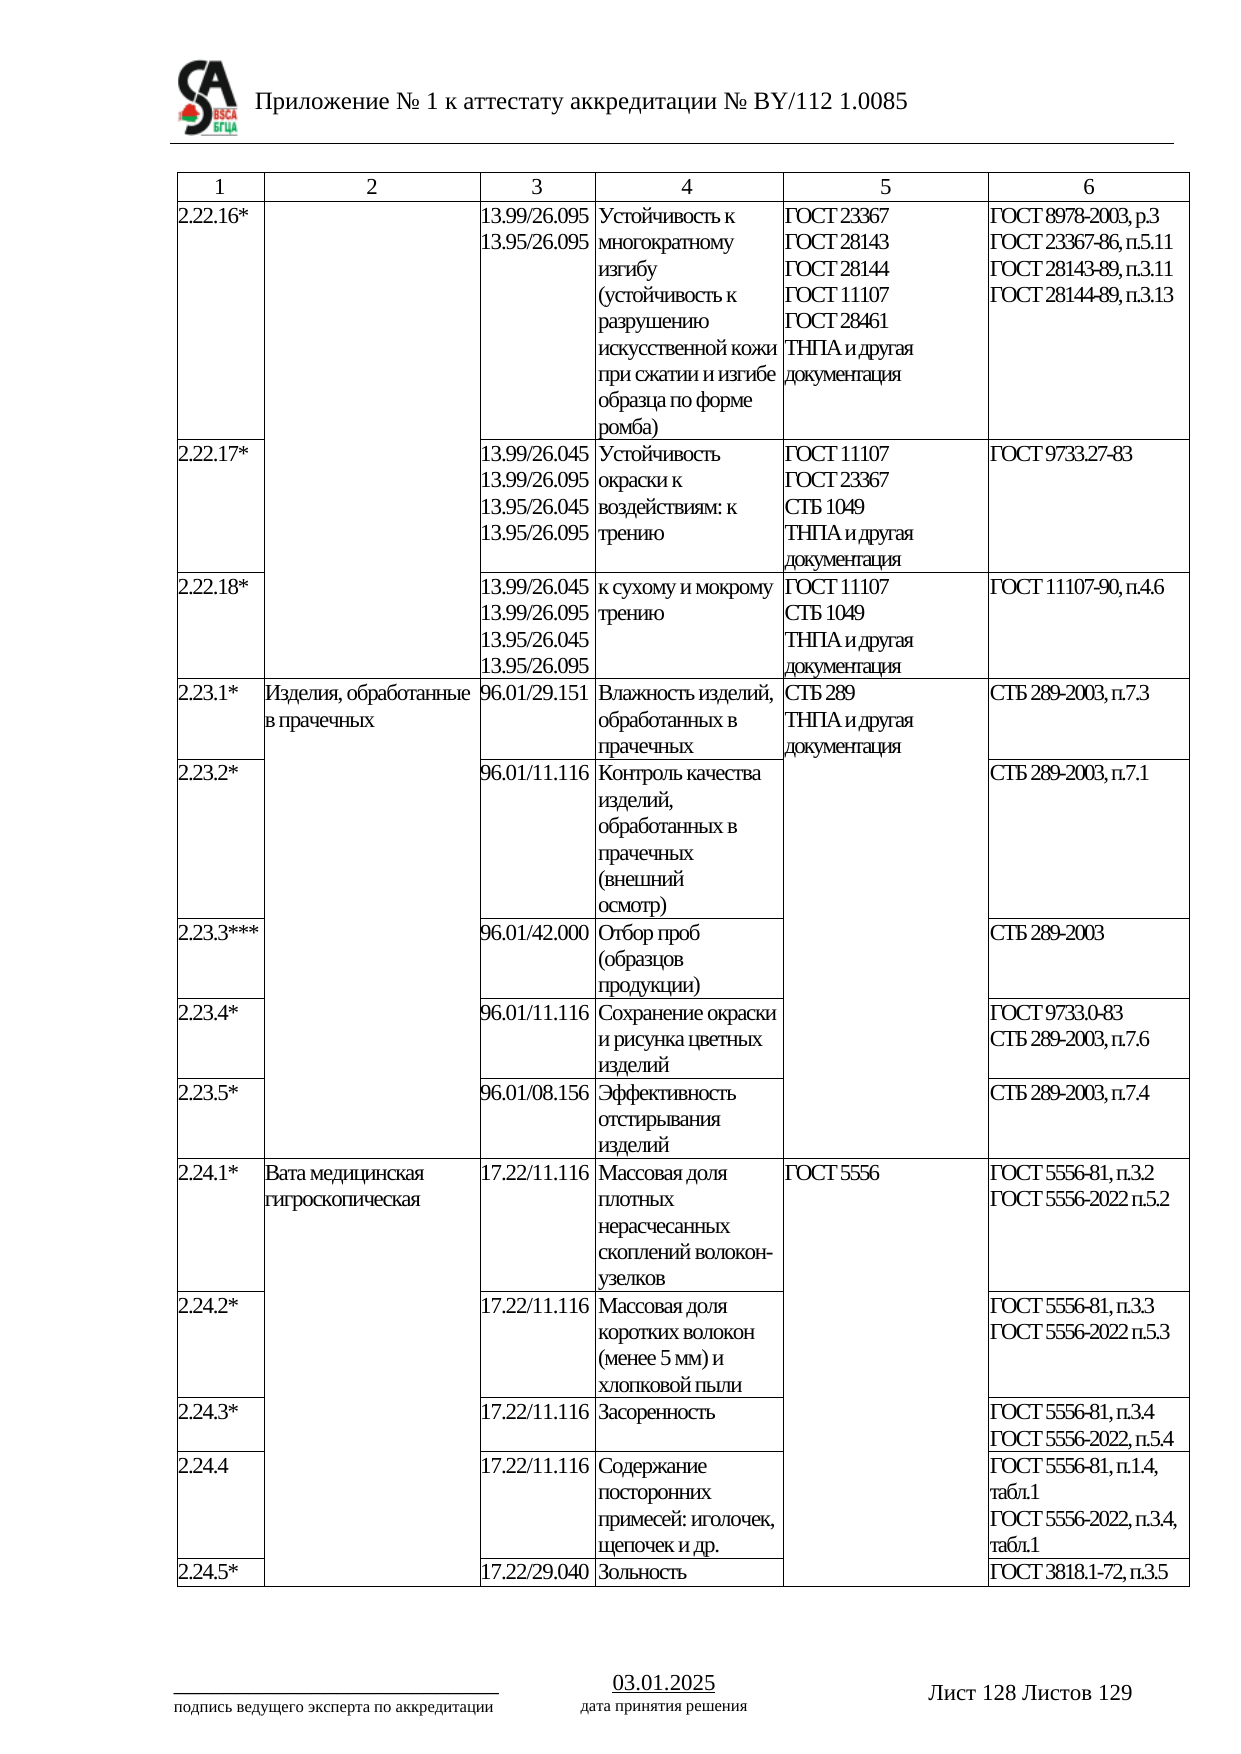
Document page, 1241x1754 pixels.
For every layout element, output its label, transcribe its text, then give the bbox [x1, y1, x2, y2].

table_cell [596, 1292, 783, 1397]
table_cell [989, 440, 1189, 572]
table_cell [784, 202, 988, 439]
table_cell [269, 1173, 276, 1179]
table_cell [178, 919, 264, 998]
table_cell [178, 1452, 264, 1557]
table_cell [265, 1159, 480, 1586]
table_header 5 [784, 173, 988, 201]
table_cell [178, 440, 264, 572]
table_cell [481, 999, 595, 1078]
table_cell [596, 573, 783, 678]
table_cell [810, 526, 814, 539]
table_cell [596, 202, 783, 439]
table_header 4 [596, 173, 783, 201]
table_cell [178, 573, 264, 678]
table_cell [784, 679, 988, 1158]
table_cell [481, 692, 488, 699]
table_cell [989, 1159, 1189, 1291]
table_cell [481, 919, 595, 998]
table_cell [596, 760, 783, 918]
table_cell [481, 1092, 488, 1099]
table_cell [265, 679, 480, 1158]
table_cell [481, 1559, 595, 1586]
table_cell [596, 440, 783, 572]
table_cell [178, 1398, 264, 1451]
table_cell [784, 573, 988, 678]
picture [177, 59, 239, 136]
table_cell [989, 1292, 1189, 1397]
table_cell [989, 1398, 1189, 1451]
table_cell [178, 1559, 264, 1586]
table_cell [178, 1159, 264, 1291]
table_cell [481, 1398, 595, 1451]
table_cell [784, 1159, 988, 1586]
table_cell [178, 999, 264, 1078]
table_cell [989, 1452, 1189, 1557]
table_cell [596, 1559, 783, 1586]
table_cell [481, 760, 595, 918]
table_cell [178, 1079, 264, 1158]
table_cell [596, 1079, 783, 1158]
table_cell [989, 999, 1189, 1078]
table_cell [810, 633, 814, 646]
table_header 1 [178, 173, 264, 201]
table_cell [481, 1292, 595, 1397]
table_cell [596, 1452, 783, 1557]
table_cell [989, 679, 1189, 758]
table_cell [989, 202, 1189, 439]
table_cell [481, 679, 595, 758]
table_header 6 [989, 173, 1189, 201]
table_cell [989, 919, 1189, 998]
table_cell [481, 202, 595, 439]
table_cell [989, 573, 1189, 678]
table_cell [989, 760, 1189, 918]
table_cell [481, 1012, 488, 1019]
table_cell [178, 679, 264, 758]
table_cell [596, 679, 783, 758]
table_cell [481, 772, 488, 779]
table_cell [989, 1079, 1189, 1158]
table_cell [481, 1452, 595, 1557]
table_header 2 [265, 173, 480, 201]
table_header 3 [481, 173, 595, 201]
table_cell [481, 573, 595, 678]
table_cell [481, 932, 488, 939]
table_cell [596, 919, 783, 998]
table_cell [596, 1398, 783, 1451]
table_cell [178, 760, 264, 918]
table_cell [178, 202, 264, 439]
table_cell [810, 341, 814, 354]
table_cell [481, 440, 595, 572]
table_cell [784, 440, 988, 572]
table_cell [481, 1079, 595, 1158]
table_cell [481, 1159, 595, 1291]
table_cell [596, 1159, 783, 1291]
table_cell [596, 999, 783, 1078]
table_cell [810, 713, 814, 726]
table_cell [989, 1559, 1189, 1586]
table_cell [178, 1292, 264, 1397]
